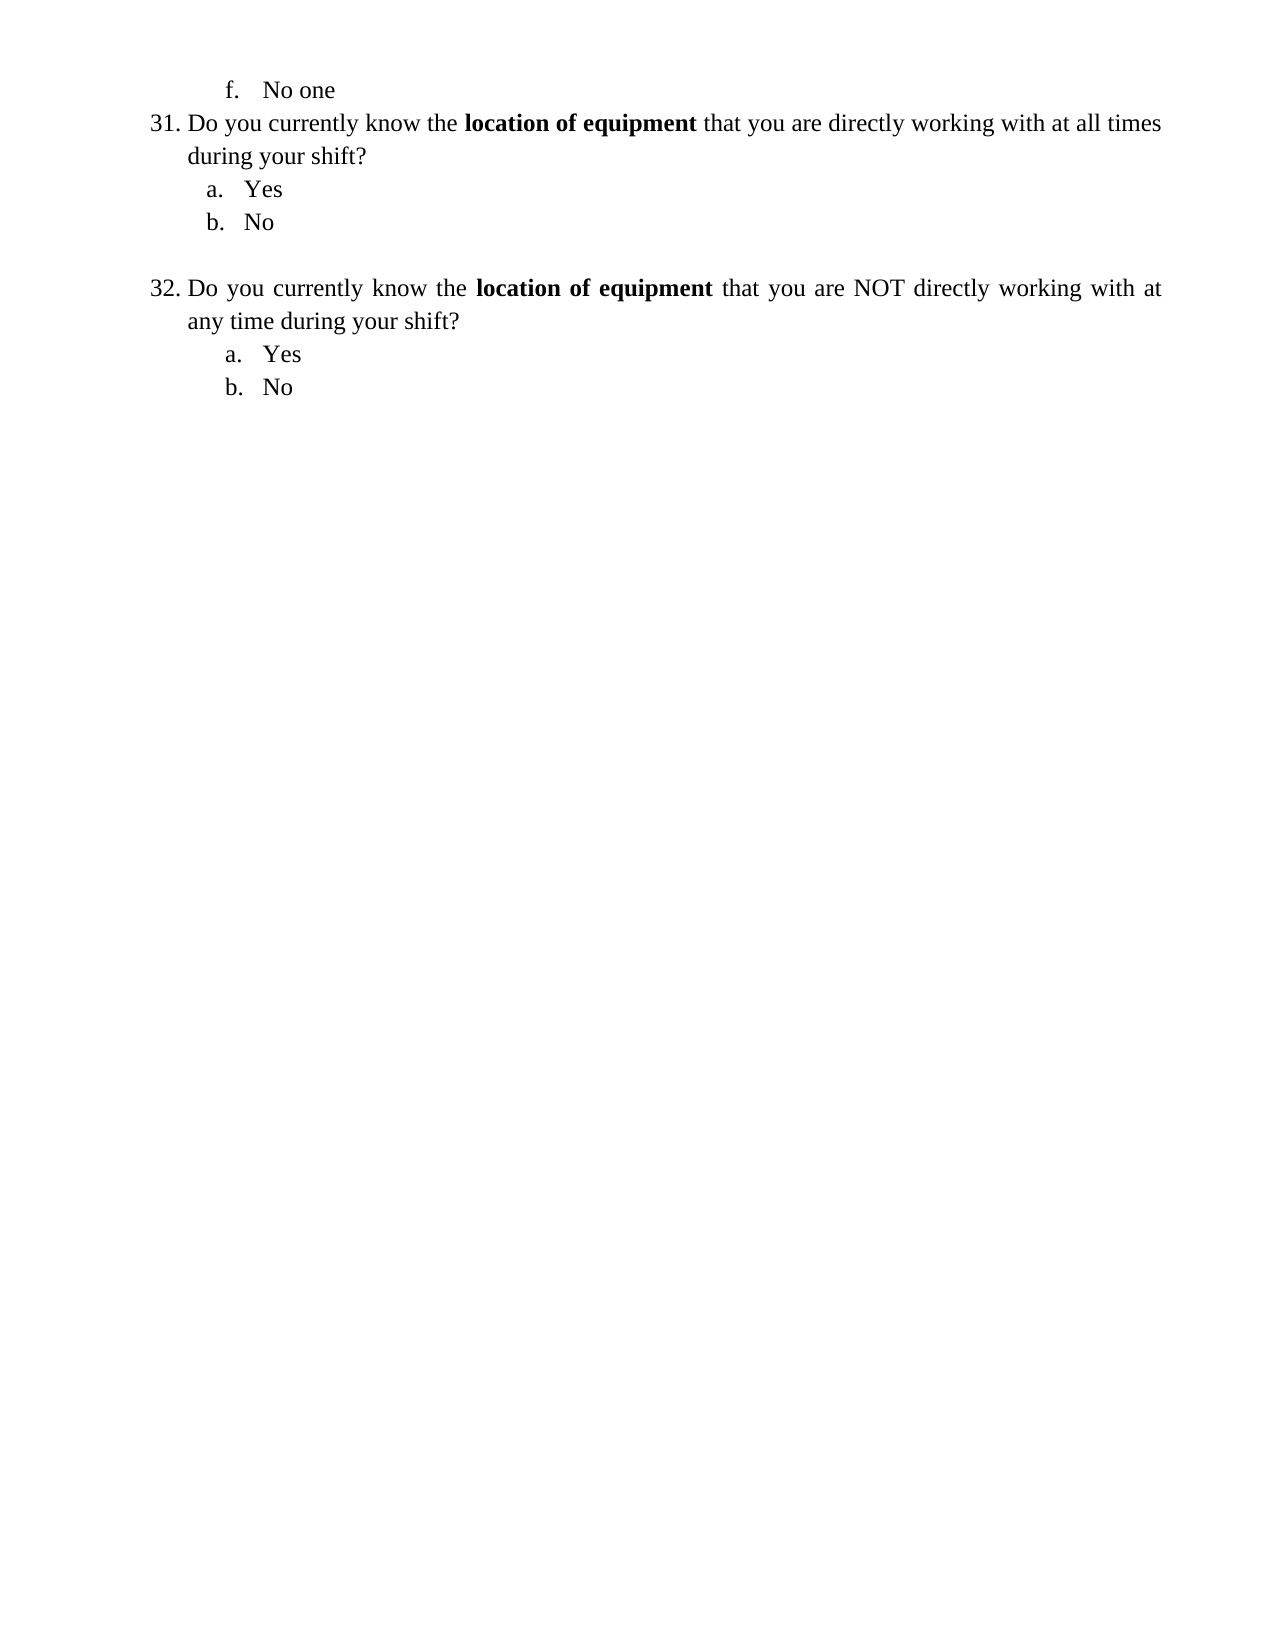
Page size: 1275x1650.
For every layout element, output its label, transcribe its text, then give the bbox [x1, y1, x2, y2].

list Yes [206, 174, 1162, 203]
list Yes [225, 339, 1162, 368]
list Do you currently know the location of equipment that you are directly working with at all times during your shift? [150, 108, 1162, 170]
list No [206, 207, 1162, 236]
list Do you currently know the location of equipment that you are NOT directly working with at any time during your shift? [150, 273, 1162, 335]
list No [225, 372, 1162, 401]
list No one [225, 75, 1162, 104]
